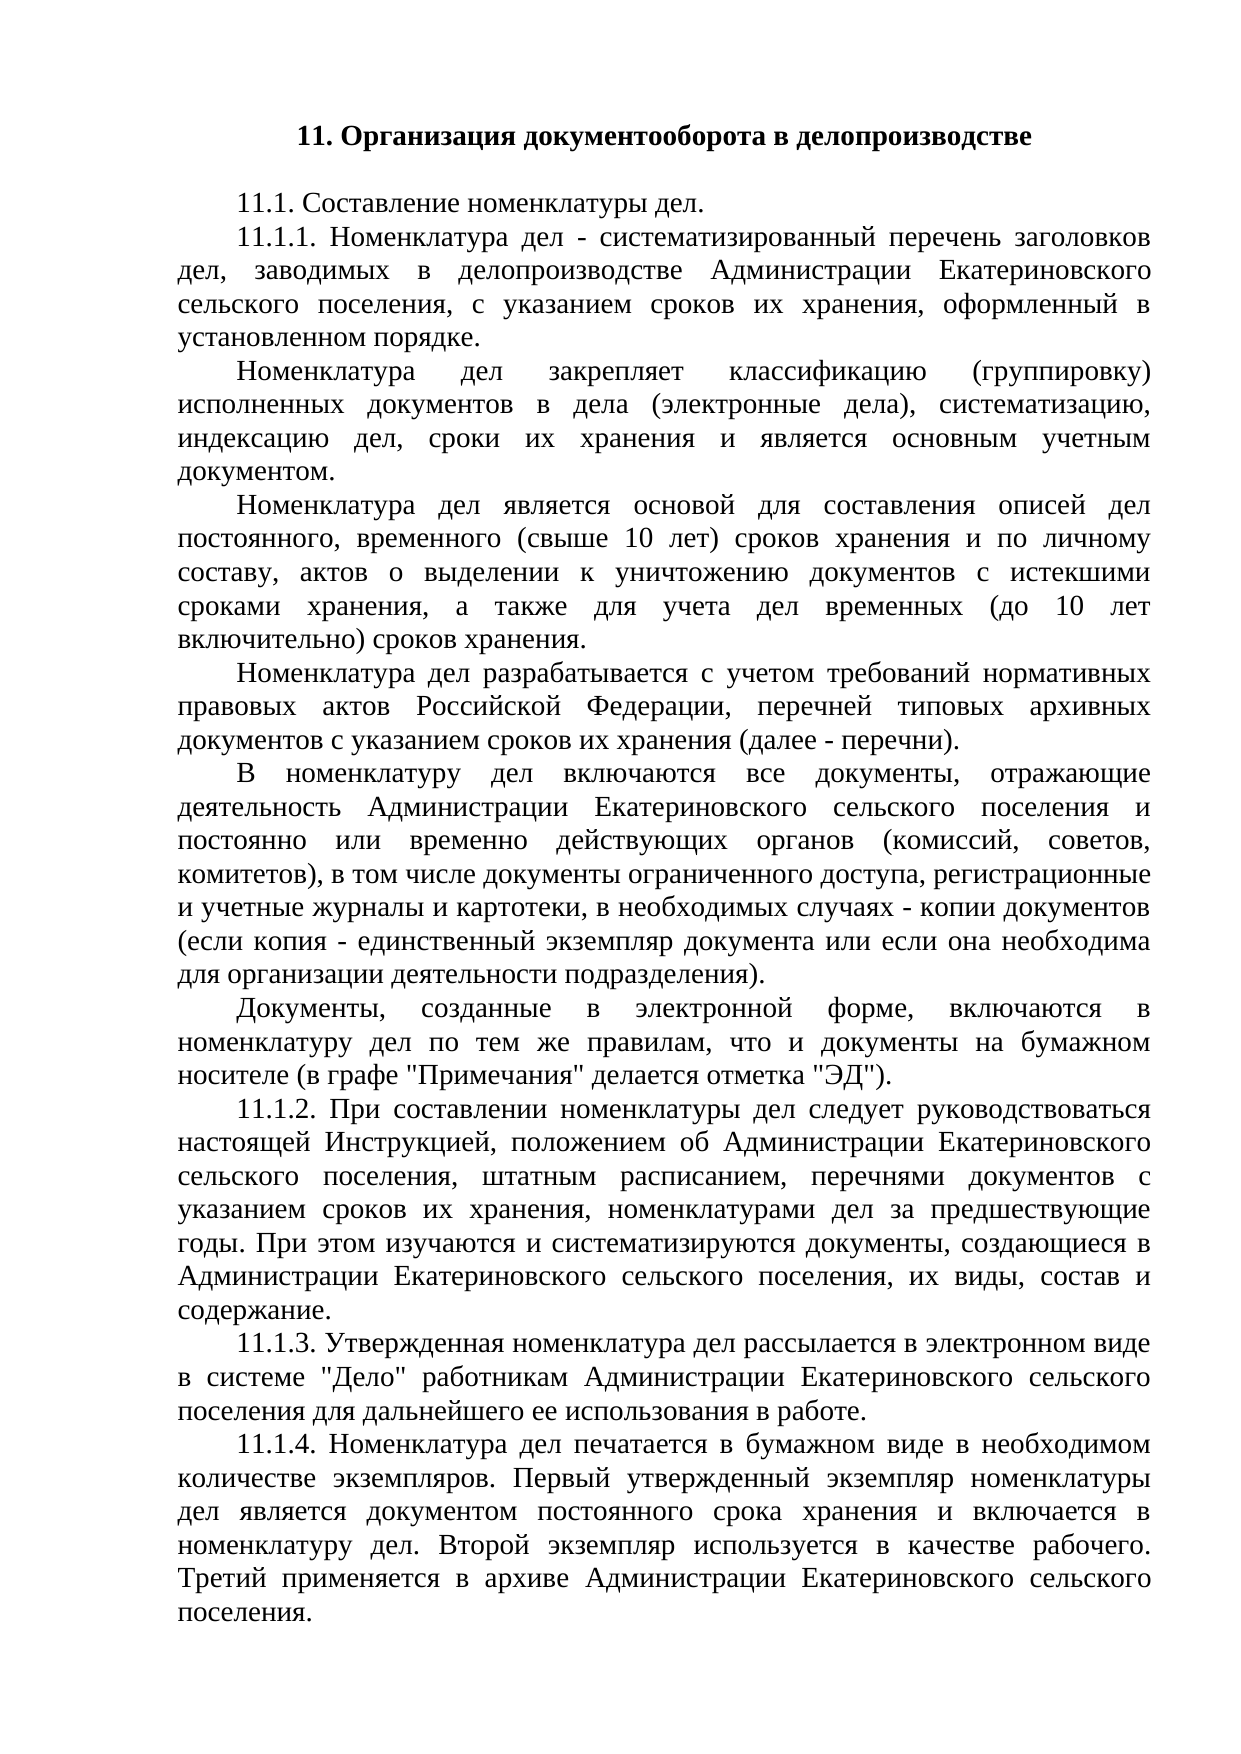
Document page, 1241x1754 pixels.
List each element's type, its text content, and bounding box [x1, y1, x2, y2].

text 11.1.4. Номенклатура дел печатается в бумажном виде в необходимом количестве экземпляров. Первый утвержденный экземпляр номенклатуры дел является документом постоянного срока хранения и включается в номенклатуру дел. Второй экземпляр используется в качестве рабочего. Третий применяется в архиве Администрации Екатериновского сельского поселения. [177, 1426, 1152, 1627]
text 11. Организация документооборота в делопроизводстве [177, 118, 1152, 152]
text 11.1. Составление номенклатуры дел. [177, 185, 1152, 219]
text Номенклатура дел разрабатывается с учетом требований нормативных правовых актов Российской Федерации, перечней типовых архивных документов с указанием сроков их хранения (далее - перечни). [177, 655, 1152, 755]
text В номенклатуру дел включаются все документы, отражающие деятельность Администрации Екатериновского сельского поселения и постоянно или временно действующих органов (комиссий, советов, комитетов), в том числе документы ограниченного доступа, регистрационные и учетные журналы и картотеки, в необходимых случаях - копии документов (если копия - единственный экземпляр документа или если она необходима для организации деятельности подразделения). [177, 755, 1152, 990]
text Номенклатура дел закрепляет классификацию (группировку) исполненных документов в дела (электронные дела), систематизацию, индексацию дел, сроки их хранения и является основным учетным документом. [177, 353, 1152, 487]
text Документы, созданные в электронной форме, включаются в номенклатуру дел по тем же правилам, что и документы на бумажном носителе (в графе "Примечания" делается отметка "ЭД"). [177, 990, 1152, 1091]
text Номенклатура дел является основой для составления описей дел постоянного, временного (свыше 10 лет) сроков хранения и по личному составу, актов о выделении к уничтожению документов с истекшими сроками хранения, а также для учета дел временных (до 10 лет включительно) сроков хранения. [177, 487, 1152, 655]
text 11.1.1. Номенклатура дел - систематизированный перечень заголовков дел, заводимых в делопроизводстве Администрации Екатериновского сельского поселения, с указанием сроков их хранения, оформленный в установленном порядке. [177, 219, 1152, 353]
text 11.1.3. Утвержденная номенклатура дел рассылается в электронном виде в системе "Дело" работникам Администрации Екатериновского сельского поселения для дальнейшего ее использования в работе. [177, 1326, 1152, 1426]
text 11.1.2. При составлении номенклатуры дел следует руководствоваться настоящей Инструкцией, положением об Администрации Екатериновского сельского поселения, штатным расписанием, перечнями документов с указанием сроков их хранения, номенклатурами дел за предшествующие годы. При этом изучаются и систематизируются документы, создающиеся в Администрации Екатериновского сельского поселения, их виды, состав и содержание. [177, 1091, 1152, 1326]
